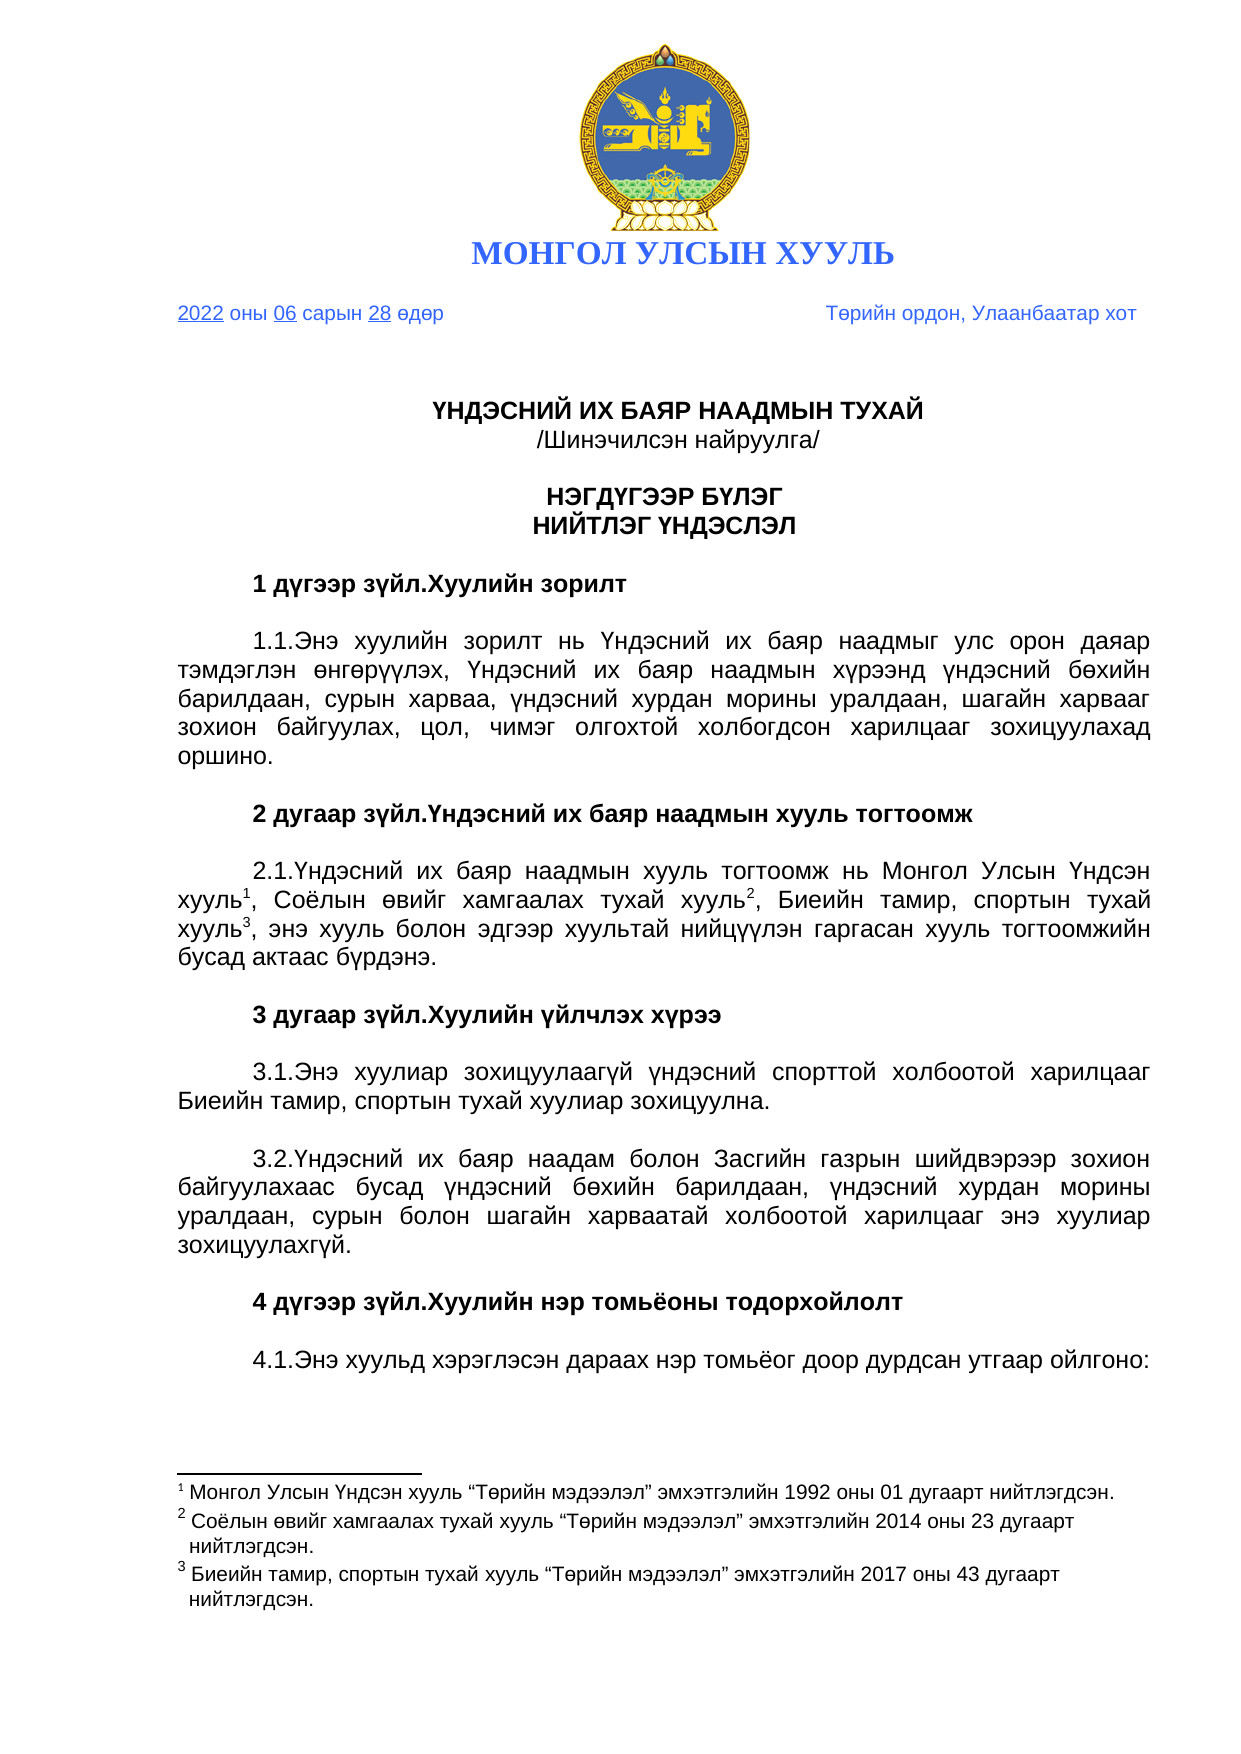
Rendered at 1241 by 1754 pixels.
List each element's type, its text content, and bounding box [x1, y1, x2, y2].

text ҮНДЭСНИЙ ИХ БАЯР НААДМЫН ТУХАЙ [177, 396, 1152, 425]
text 3.2.Үндэсний их баяр наадам болон Засгийн газрын шийдвэрээр зохион байгуулахаас бусад үндэсний бөхийн барилдаан, үндэсний хурдан морины уралдаан, сурын болон шагайн харваатай холбоотой харилцааг энэ хуулиар зохицуулахгүй. [177, 1144, 1152, 1259]
text 4.1.Энэ хуульд хэрэглэсэн дараах нэр томьёог доор дурдсан утгаар ойлгоно: [177, 1345, 1152, 1374]
text 2022 оны 06 сарын 28 өдөр Төрийн ордон, Улаанбаатар хот [177, 300, 1152, 324]
text 2.1.Үндэсний их баяр наадмын хууль тогтоомж нь Монгол Улсын Үндсэн хууль, Соёлын өвийг хамгаалах тухай хууль, Биеийн тамир, спортын тухай хууль, энэ хууль болон эдгээр хуультай нийцүүлэн гаргасан хууль тогтоомжийн бусад актаас бүрдэнэ. [177, 856, 1152, 971]
text НЭГДҮГЭЭР БҮЛЭГ [177, 454, 1152, 511]
text 1.1.Энэ хуулийн зорилт нь Үндэсний их баяр наадмыг улс орон даяар тэмдэглэн өнгөрүүлэх, Үндэсний их баяр наадмын хүрээнд үндэсний бөхийн барилдаан, сурын харваа, үндэсний хурдан морины уралдаан, шагайн харвааг зохион байгуулах, цол, чимэг олгохтой холбогдсон харилцааг зохицуулахад оршино. [177, 626, 1152, 770]
text 3 дугаар зүйл.Хуулийн үйлчлэх хүрээ [177, 1000, 1152, 1029]
text НИЙТЛЭГ ҮНДЭСЛЭЛ [177, 511, 1152, 540]
text 4 дүгээр зүйл.Хуулийн нэр томьёоны тодорхойлолт [177, 1287, 1152, 1316]
text /Шинэчилсэн найруулга/ [177, 425, 1152, 454]
text 3.1.Энэ хуулиар зохицуулаагүй үндэсний спорттой холбоотой харилцааг Биеийн тамир, спортын тухай хуулиар зохицуулна. [177, 1057, 1152, 1115]
text 1 дүгээр зүйл.Хуулийн зорилт [177, 569, 1152, 597]
text 2 дугаар зүйл.Үндэсний их баяр наадмын хууль тогтоомж [177, 799, 1152, 827]
title МОНГОЛ УЛСЫН ХУУЛЬ [177, 233, 1189, 272]
picture [579, 43, 750, 231]
